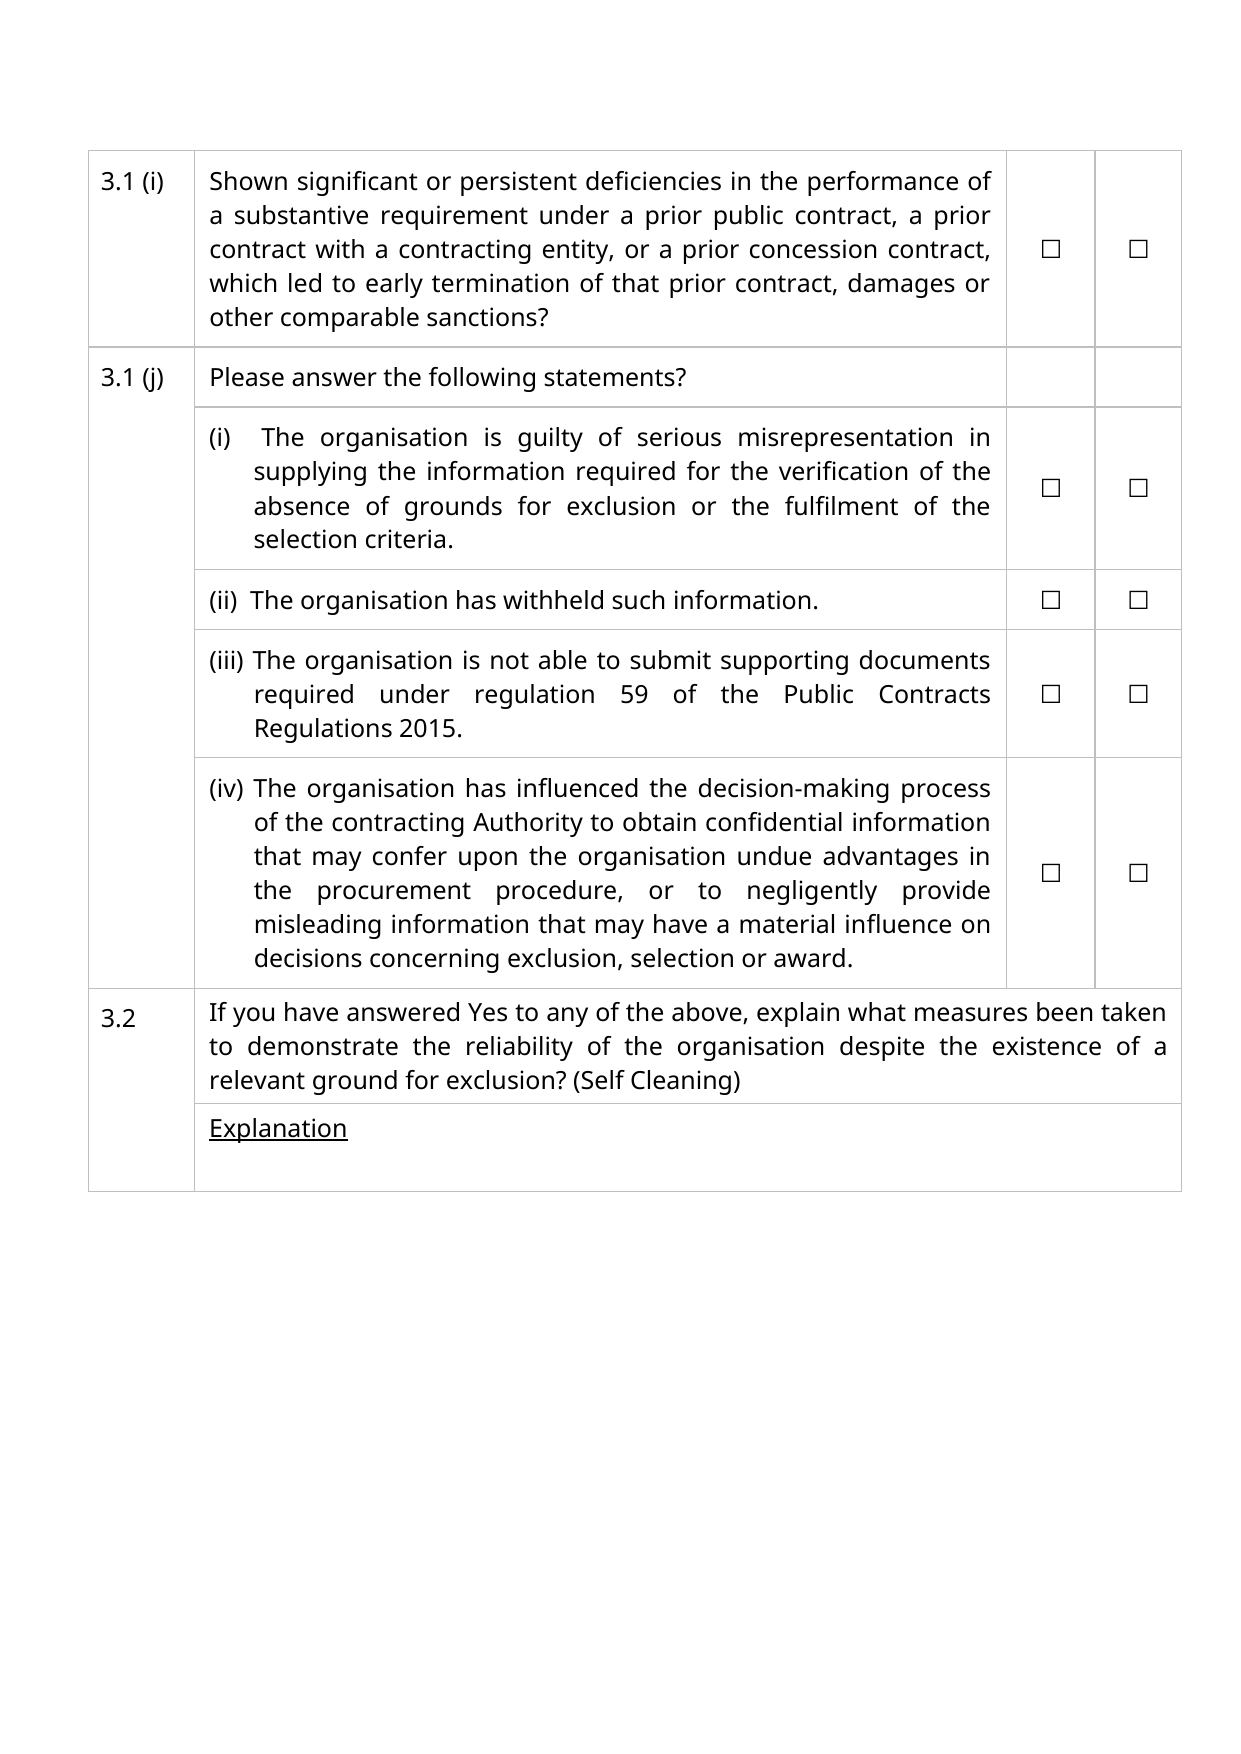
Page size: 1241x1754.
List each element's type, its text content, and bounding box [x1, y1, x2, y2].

table_cell [1007, 408, 1094, 569]
table_cell (iii) The organisation is not able to submit supporting documents required under regulation 59 of the Public Contracts Regulations 2015. [195, 630, 1006, 757]
table_cell [1096, 570, 1181, 629]
table_cell 3.1 (i) [89, 151, 194, 346]
table_cell Explanation [195, 1104, 1181, 1191]
table_cell [1007, 630, 1094, 757]
table_cell If you have answered Yes to any of the above, explain what measures been taken to demonstrate the reliability of the organisation despite the existence of a relevant ground for exclusion? (Self Cleaning) [195, 989, 1181, 1103]
table_cell (ii) The organisation has withheld such information. [195, 570, 1006, 629]
table_cell [1096, 758, 1181, 987]
table_cell [1096, 408, 1181, 569]
table_cell (iv) The organisation has influenced the decision-making process of the contracting Authority to obtain confidential information that may confer upon the organisation undue advantages in the procurement procedure, or to negligently provide misleading information that may have a material influence on decisions concerning exclusion, selection or award. [195, 758, 1006, 987]
table_cell 3.2 [89, 989, 194, 1191]
table_cell [1096, 630, 1181, 757]
table_cell Shown significant or persistent deficiencies in the performance of a substantive requirement under a prior public contract, a prior contract with a contracting entity, or a prior concession contract, which led to early termination of that prior contract, damages or other comparable sanctions? [195, 151, 1006, 346]
table_cell [1007, 348, 1094, 406]
table_cell [1096, 151, 1181, 346]
table_cell [1007, 758, 1094, 987]
table_cell Please answer the following statements? [195, 348, 1006, 406]
table_cell [1007, 151, 1094, 346]
table_cell 3.1 (j) [89, 348, 194, 987]
table_cell (i) The organisation is guilty of serious misrepresentation in supplying the information required for the verification of the absence of grounds for exclusion or the fulfilment of the selection criteria. [195, 408, 1006, 569]
table_cell [1096, 348, 1181, 406]
table_cell [1007, 570, 1094, 629]
